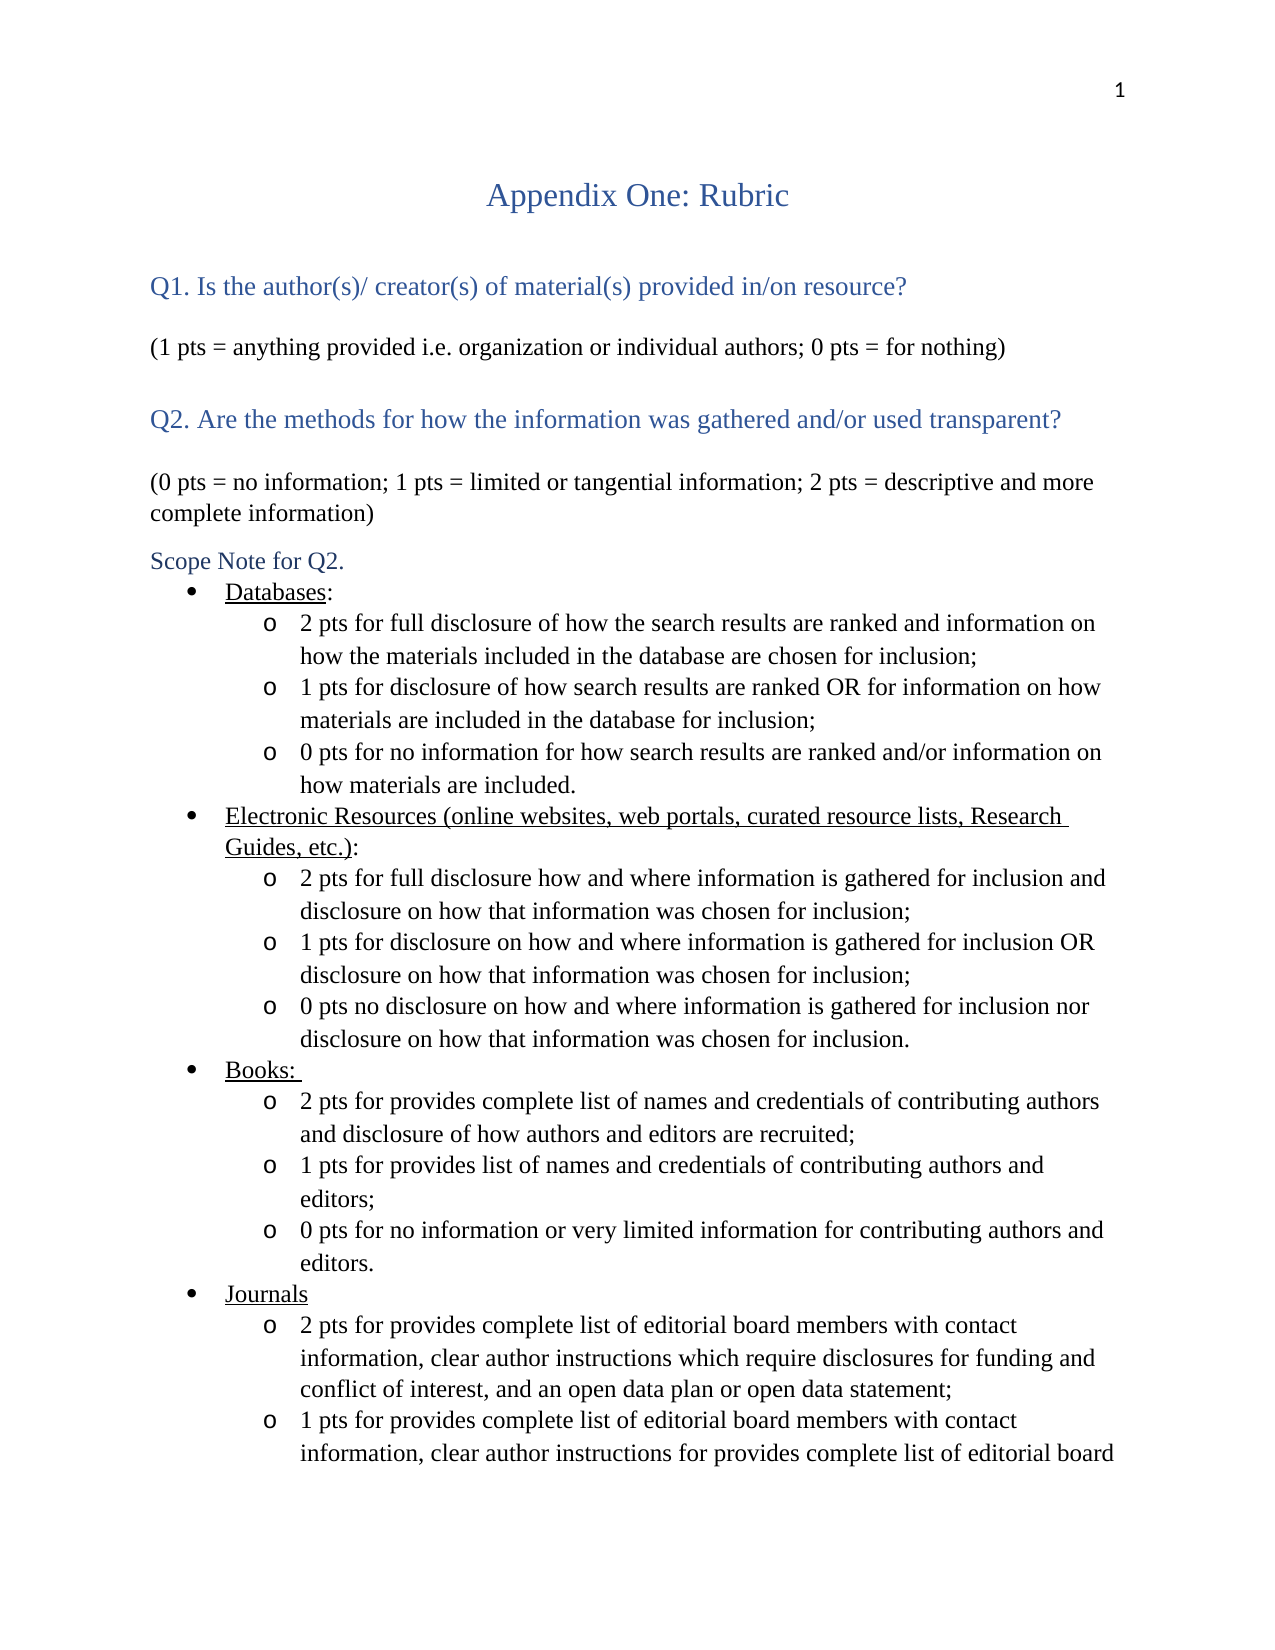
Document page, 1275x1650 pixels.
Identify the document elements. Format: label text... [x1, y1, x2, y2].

list 2 pts for full disclosure of how the search results are ranked and information on how the materials included in the database are chosen for inclusion; [262, 608, 1125, 670]
list 2 pts for provides complete list of editorial board members with contact information, clear author instructions which require disclosures for funding and conflict of interest, and an open data plan or open data statement; [262, 1310, 1125, 1403]
list Journals [187, 1279, 1125, 1308]
subtitle Appendix One: Rubric [150, 175, 1125, 262]
list 1 pts for provides list of names and credentials of contributing authors and editors; [262, 1151, 1125, 1212]
list 2 pts for full disclosure how and where information is gathered for inclusion and disclosure on how that information was chosen for inclusion; [262, 863, 1125, 925]
text (1 pts = anything provided i.e. organization or individual authors; 0 pts = for nothing) [150, 332, 1125, 361]
subtitle Q2. Are the methods for how the information was gathered and/or used transparent? [150, 403, 1125, 434]
list 0 pts for no information for how search results are ranked and/or information on how materials are included. [262, 737, 1125, 798]
list 0 pts no disclosure on how and where information is gathered for inclusion nor disclosure on how that information was chosen for inclusion. [262, 991, 1125, 1053]
list Databases: [187, 577, 1125, 606]
list 0 pts for no information or very limited information for contributing authors and editors. [262, 1215, 1125, 1277]
list 2 pts for provides complete list of names and credentials of contributing authors and disclosure of how authors and editors are recruited; [262, 1086, 1125, 1148]
list Electronic Resources (online websites, web portals, curated resource lists, Research Guides, etc.): [187, 801, 1125, 861]
list 1 pts for disclosure on how and where information is gathered for inclusion OR disclosure on how that information was chosen for inclusion; [262, 927, 1125, 989]
subtitle Scope Note for Q2. [150, 546, 1125, 575]
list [262, 1405, 1125, 1467]
list Books: [187, 1055, 1125, 1084]
text (0 pts = no information; 1 pts = limited or tangential information; 2 pts = descriptive and more complete information) [150, 436, 1125, 527]
subtitle Q1. Is the author(s)/ creator(s) of material(s) provided in/on resource? [150, 270, 1125, 301]
list 1 pts for disclosure of how search results are ranked OR for information on how materials are included in the database for inclusion; [262, 672, 1125, 734]
